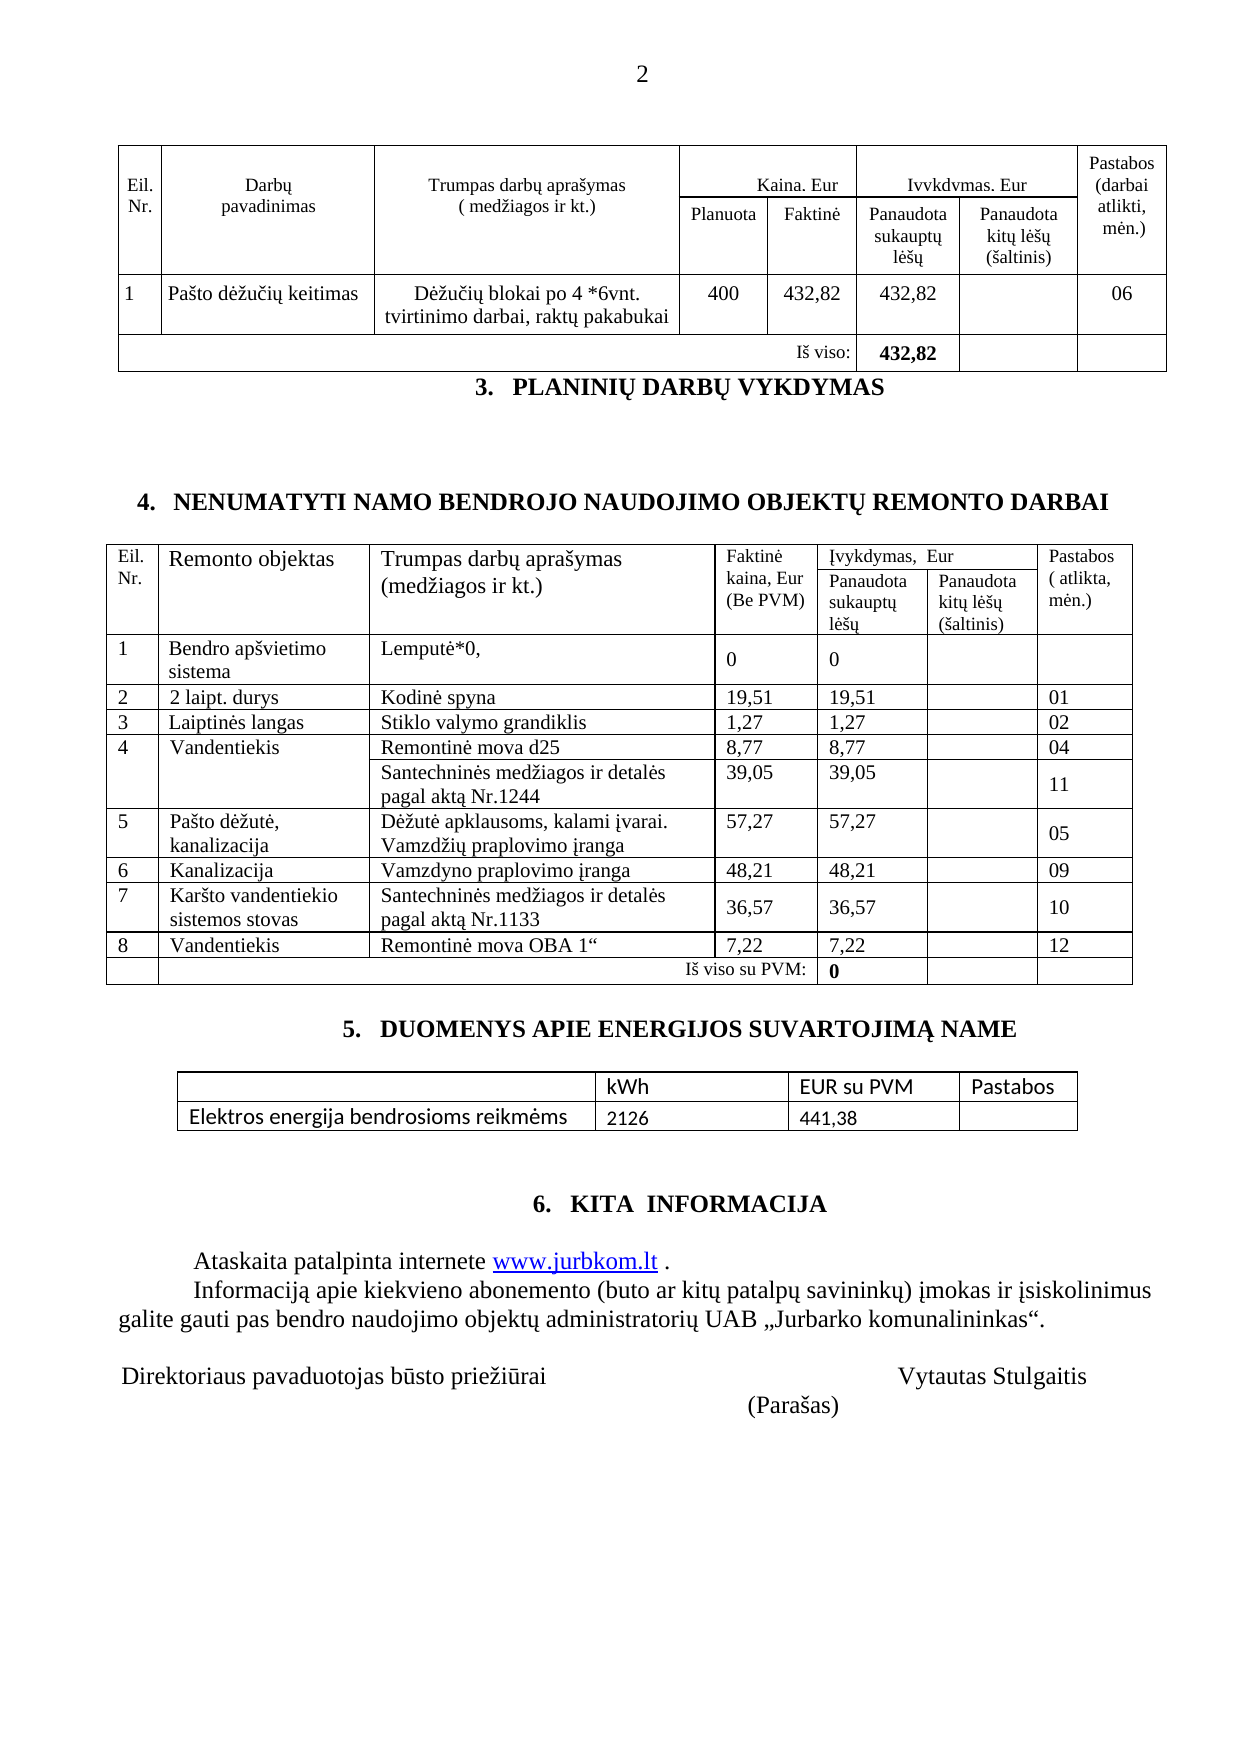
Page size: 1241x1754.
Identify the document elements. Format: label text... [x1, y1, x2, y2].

table_cell 1 [119, 275, 161, 334]
table_header Remonto objektas [159, 545, 369, 634]
table_cell Vandentiekis [159, 933, 369, 957]
list DUOMENYS APIE ENERGIJOS SUVARTOJIMĄ NAME [193, 1014, 1167, 1043]
table_cell 10 [1038, 883, 1132, 931]
table_cell 217,87 [818, 958, 927, 984]
table_cell Vamzdyno praplovimo įranga [370, 858, 714, 882]
table_cell 57,27 [716, 809, 817, 857]
table_cell [928, 858, 1037, 882]
table_cell 06 [1078, 275, 1166, 334]
table_cell Panaudota sukauptų lėšų [818, 570, 927, 634]
table_cell Pašto dėžutė, kanalizacija [159, 809, 369, 857]
table_cell 39,05 [818, 760, 927, 808]
table_cell 36,57 [818, 883, 927, 931]
table_cell Karšto vandentiekio sistemos stovas [159, 883, 369, 931]
table_cell 3 [107, 710, 158, 734]
table_cell 02 [1038, 710, 1132, 734]
table_header EUR su PVM [789, 1073, 959, 1101]
table_cell [928, 883, 1037, 931]
table_cell Panaudota kitų lėšų (šaltinis) [960, 198, 1077, 274]
table_cell 36,57 [716, 883, 817, 931]
table_header Direktoriaus pavaduotojas būsto priežiūrai [110, 1361, 736, 1419]
table_cell 8,77 [818, 735, 927, 759]
text galite gauti pas bendro naudojimo objektų administratorių UAB „Jurbarko komunalininkas“. [118, 1304, 1167, 1333]
table_cell [928, 760, 1037, 808]
table_cell 5 [107, 809, 158, 857]
text Ataskaita patalpinta internete www.jurbkom.lt . [156, 1246, 1167, 1275]
table_cell [960, 335, 1077, 371]
table_cell 400 [680, 275, 767, 334]
table_header (Parašas) [736, 1361, 886, 1419]
table_cell [960, 275, 1077, 334]
table_cell Bendro apšvietimo sistema [159, 635, 369, 683]
table_cell Lemputė*0, [370, 635, 714, 683]
table_cell Santechninės medžiagos ir detalės pagal aktą Nr.1133 [370, 883, 714, 931]
table_cell 1 [107, 635, 158, 683]
table_cell Dėžučių blokai po 4 *6vnt. tvirtinimo darbai, raktų pakabukai [375, 275, 679, 334]
table_cell 11 [1038, 760, 1132, 808]
table_cell 2 [107, 685, 158, 709]
table_cell [928, 958, 1037, 984]
table_cell [1078, 335, 1166, 371]
table_cell 57,27 [818, 809, 927, 857]
table_cell Remontinė mova d25 [370, 735, 714, 759]
table_cell 19,51 [716, 685, 817, 709]
table_cell 432,82 [857, 335, 959, 371]
table_cell [1038, 635, 1132, 683]
table_cell [928, 685, 1037, 709]
table_cell Remontinė mova OBA 1“ [370, 933, 714, 957]
table_cell 8,77 [716, 735, 817, 759]
table_cell 2126 [596, 1102, 788, 1130]
table_header Pastabos [960, 1073, 1077, 1101]
table_cell 7,22 [818, 933, 927, 957]
table_header Trumpas darbų aprašymas (medžiagos ir kt.) [370, 545, 714, 634]
table_cell Santechninės medžiagos ir detalės pagal aktą Nr.1244 [370, 760, 714, 808]
table_cell Planuota [680, 198, 767, 274]
table_header Vytautas Stulgaitis [886, 1361, 1121, 1419]
table_cell [960, 1102, 1077, 1130]
table_cell 432,82 [857, 275, 959, 334]
table_cell Faktinė [768, 198, 856, 274]
table_cell [928, 933, 1037, 957]
table_cell Pašto dėžučių keitimas [162, 275, 374, 334]
table_cell 48,21 [716, 858, 817, 882]
table_cell 1,27 [716, 710, 817, 734]
table_header Eil. Nr. [119, 146, 161, 274]
table_cell Kanalizacija [159, 858, 369, 882]
table_cell 6 [107, 858, 158, 882]
table_cell 2 laipt. durys [159, 685, 369, 709]
table_header kWh [596, 1073, 788, 1101]
list PLANINIŲ DARBŲ VYKDYMAS [193, 372, 1167, 401]
table_cell 8 [107, 933, 158, 957]
table_cell 1,27 [818, 710, 927, 734]
table_cell 432,82 [768, 275, 856, 334]
table_cell Stiklo valymo grandiklis [370, 710, 714, 734]
table_cell 7,22 [716, 933, 817, 957]
table_cell [928, 635, 1037, 683]
text Informaciją apie kiekvieno abonemento (buto ar kitų patalpų savininkų) įmokas ir įsiskolinimus [118, 1275, 1167, 1304]
table_cell Vandentiekis [159, 735, 369, 808]
table_cell Panaudota kitų lėšų (šaltinis) [928, 570, 1037, 634]
table_header Pastabos (darbai atlikti, mėn.) [1078, 146, 1166, 274]
table_cell Panaudota sukauptų lėšų [857, 198, 959, 274]
table_cell [928, 735, 1037, 759]
table_cell 4 [107, 735, 158, 808]
table_cell Laiptinės langas [159, 710, 369, 734]
table_header Eil. Nr. [107, 545, 158, 634]
table_cell 0 [716, 635, 817, 683]
table_cell [928, 710, 1037, 734]
table_cell 12 [1038, 933, 1132, 957]
table_header Įvykdymas, Eur [818, 545, 1037, 569]
table_cell Iš viso su PVM: [159, 958, 817, 984]
table_cell 09 [1038, 858, 1132, 882]
table_cell 7 [107, 883, 158, 931]
table_cell 48,21 [818, 858, 927, 882]
table_cell [928, 809, 1037, 857]
table_header Kaina, Eur [680, 146, 856, 196]
table_cell 05 [1038, 809, 1132, 857]
table_cell 39,05 [716, 760, 817, 808]
table_cell [1038, 958, 1132, 984]
table_cell [107, 958, 158, 984]
table_cell Dėžutė apklausoms, kalami įvarai. Vamzdžių praplovimo įranga [370, 809, 714, 857]
table_cell Kodinė spyna [370, 685, 714, 709]
table_header Faktinė kaina, Eur (Be PVM) [716, 545, 817, 634]
table_cell 04 [1038, 735, 1132, 759]
table_header Pastabos ( atlikta, mėn.) [1038, 545, 1132, 634]
table_cell 19,51 [818, 685, 927, 709]
list NENUMATYTI NAMO BENDROJO NAUDOJIMO OBJEKTŲ REMONTO DARBAI [79, 487, 1167, 516]
table_cell Elektros energija bendrosioms reikmėms [178, 1102, 595, 1130]
table_cell 0 [818, 635, 927, 683]
table_cell 441,38 [789, 1102, 959, 1130]
table_header [178, 1073, 595, 1101]
table_header Trumpas darbų aprašymas ( medžiagos ir kt.) [375, 146, 679, 274]
table_header Įvykdymas, Eur [857, 146, 1077, 196]
list KITA INFORMACIJA [193, 1189, 1167, 1218]
table_cell 01 [1038, 685, 1132, 709]
table_cell Iš viso: [119, 335, 856, 371]
table_header Darbų pavadinimas [162, 146, 374, 274]
